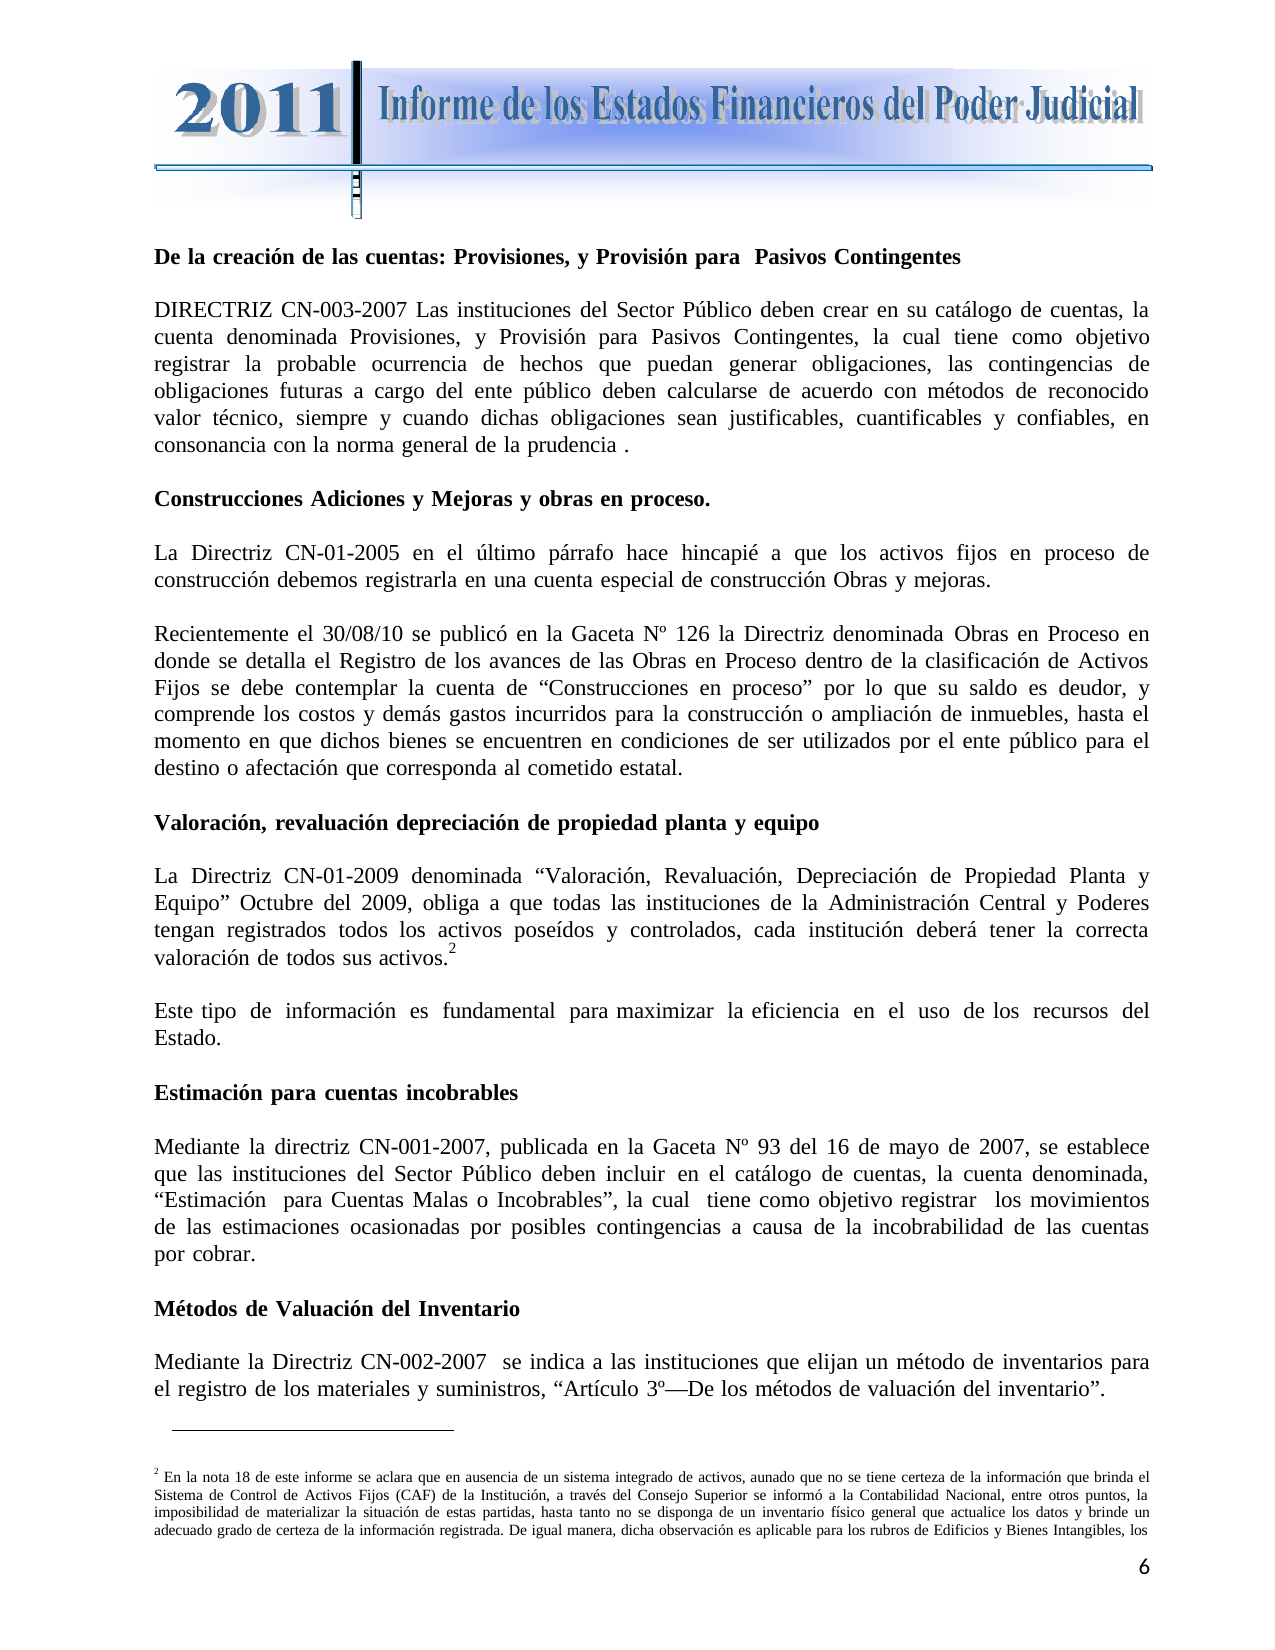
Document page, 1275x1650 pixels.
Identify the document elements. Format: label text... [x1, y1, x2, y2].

subtitle Estimación para cuentas incobrables [154, 1079, 1167, 1106]
subtitle Construcciones Adiciones y Mejoras y obras en proceso. [154, 486, 1167, 512]
subtitle Métodos de Valuación del Inventario [154, 1295, 1167, 1321]
text DIRECTRIZ CN-003-2007 Las instituciones del Sector Público deben crear en su catálogo de cuentas, la cuenta denominada Provisiones, y Provisión para Pasivos Contingentes, la cual tiene como objetivo registrar la probable ocurrencia de hechos que puedan generar obligaciones, las contingencias de obligaciones futuras a cargo del ente público deben calcularse de acuerdo con métodos de reconocido valor técnico, siempre y cuando dichas obligaciones sean justificables, cuantificables y confiables, en consonancia con la norma general de la prudencia . [154, 296, 1150, 457]
subtitle Valoración, revaluación depreciación de propiedad planta y equipo [154, 809, 1167, 835]
text Recientemente el 30/08/10 se publicó en la Gaceta Nº 126 la Directriz denominada Obras en Proceso en donde se detalla el Registro de los avances de las Obras en Proceso dentro de la clasificación de Activos Fijos se debe contemplar la cuenta de “Construcciones en proceso” por lo que su saldo es deudor, y comprende los costos y demás gastos incurridos para la construcción o ampliación de inmuebles, hasta el momento en que dichos bienes se encuentren en condiciones de ser utilizados por el ente público para el destino o afectación que corresponda al cometido estatal. [154, 620, 1150, 781]
text La Directriz CN-01-2009 denominada “Valoración, Revaluación, Depreciación de Propiedad Planta y Equipo” Octubre del 2009, obliga a que todas las instituciones de la Administración Central y Poderes tengan registrados todos los activos poseídos y controlados, cada institución deberá tener la correcta valoración de todos sus activos.2 [154, 862, 1150, 970]
text Mediante la Directriz CN-002-2007 se indica a las instituciones que elijan un método de inventarios para el registro de los materiales y suministros, “Artículo 3º—De los métodos de valuación del inventario”. [154, 1348, 1150, 1402]
picture [378, 85, 1144, 124]
text Este tipo de información es fundamental para maximizar la eficiencia en el uso de los recursos del Estado. [154, 998, 1150, 1051]
text Mediante la directriz CN-001-2007, publicada en la Gaceta Nº 93 del 16 de mayo de 2007, se establece que las instituciones del Sector Público deben incluir en el catálogo de cuentas, la cuenta denominada, “Estimación para Cuentas Malas o Incobrables”, la cual tiene como objetivo registrar los movimientos de las estimaciones ocasionadas por posibles contingencias a causa de la incobrabilidad de las cuentas por cobrar. [154, 1133, 1150, 1267]
text La Directriz CN-01-2005 en el último párrafo hace hincapié a que los activos fijos en proceso de construcción debemos registrarla en una cuenta especial de construcción Obras y mejoras. [154, 539, 1150, 592]
subtitle De la creación de las cuentas: Provisiones, y Provisión para Pasivos Contingentes [154, 243, 1167, 269]
picture [174, 60, 362, 164]
picture [174, 172, 362, 219]
